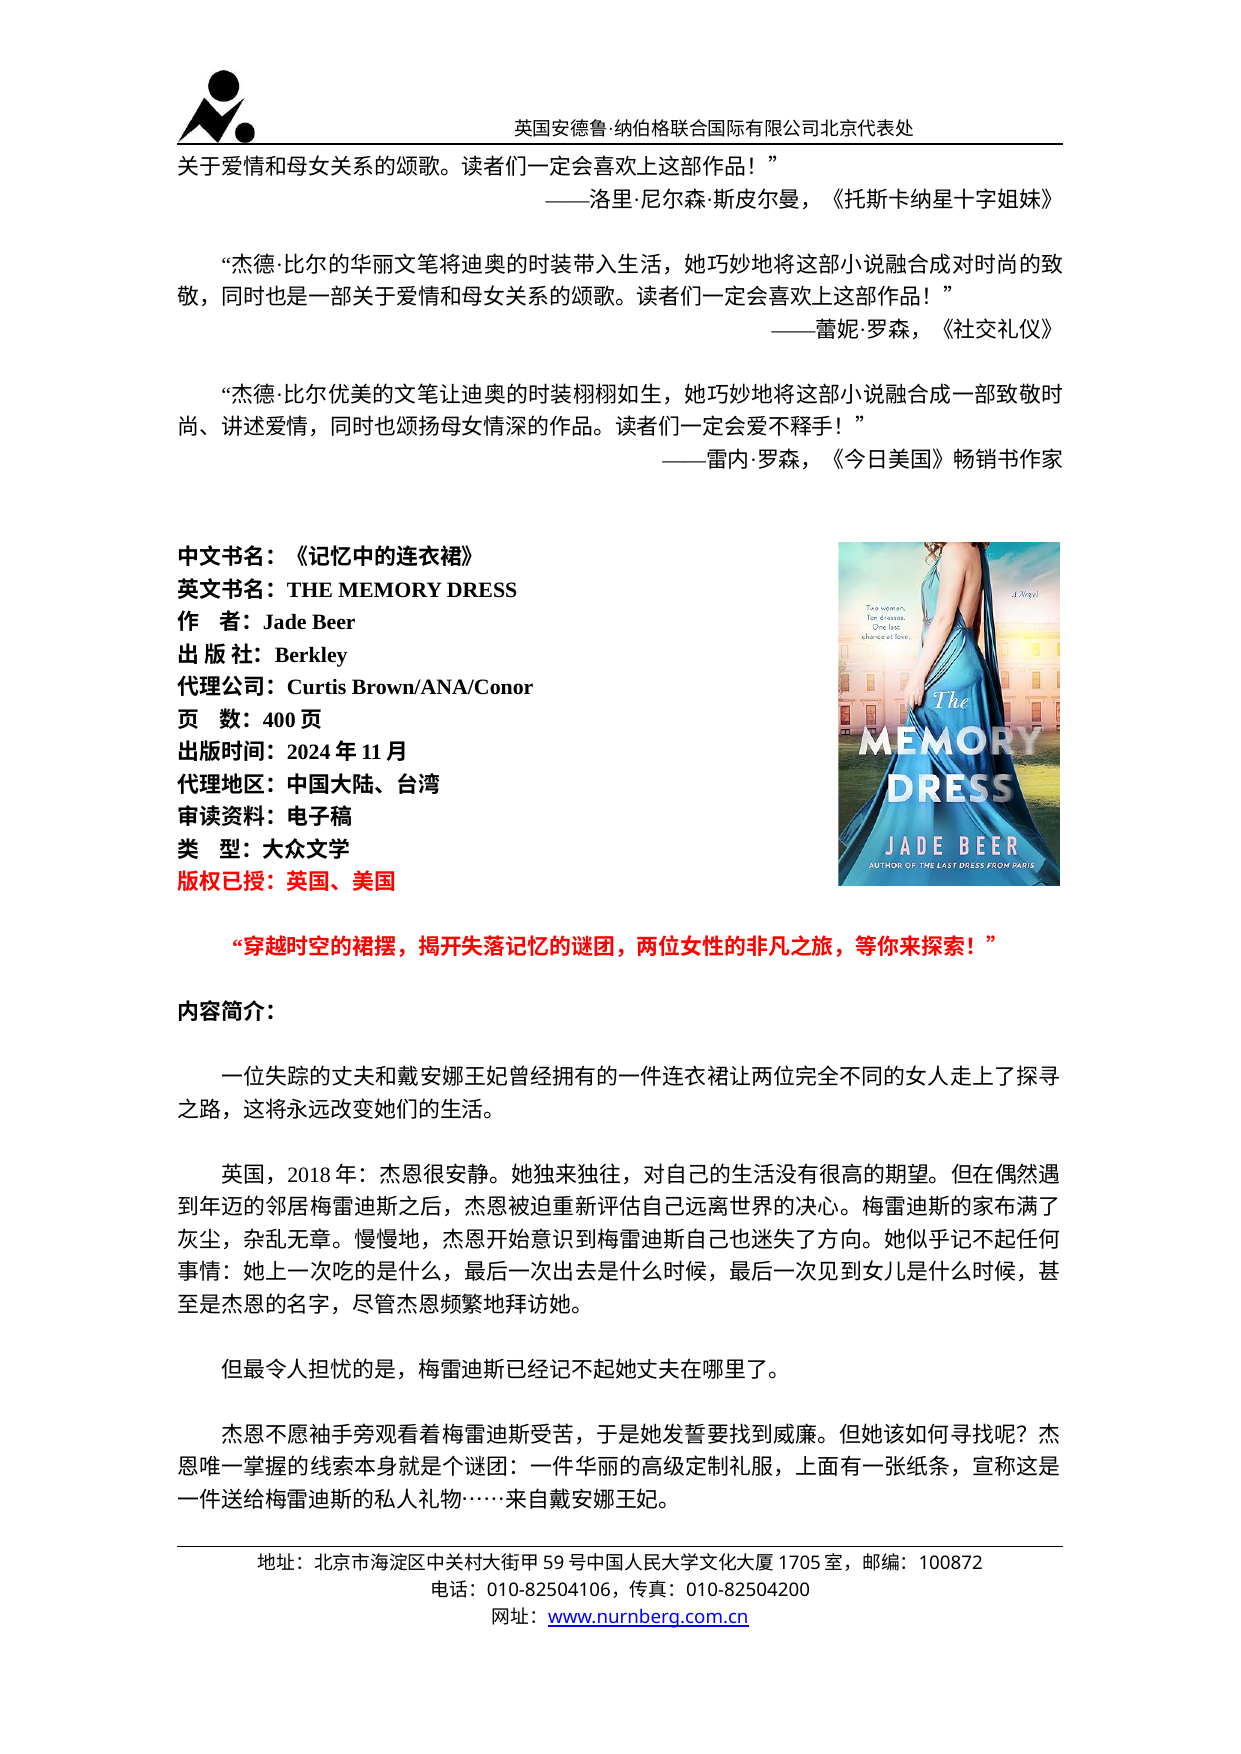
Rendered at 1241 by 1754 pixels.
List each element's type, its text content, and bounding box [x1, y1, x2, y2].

text 作 者：Jade Beer [177, 604, 838, 636]
text 版权已授：英国、美国 [177, 864, 1063, 896]
text 一位失踪的丈夫和戴安娜王妃曾经拥有的一件连衣裙让两位完全不同的女人走上了探寻之路，这将永远改变她们的生活。 [177, 1059, 1063, 1124]
text 杰恩不愿袖手旁观看着梅雷迪斯受苦，于是她发誓要找到威廉。但她该如何寻找呢？杰恩唯一掌握的线索本身就是个谜团：一件华丽的高级定制礼服，上面有一张纸条，宣称这是一件送给梅雷迪斯的私人礼物……来自戴安娜王妃。 [177, 1416, 1063, 1514]
picture [177, 70, 255, 143]
text 类 型：大众文学 [177, 831, 838, 864]
text 英国，2018年：杰恩很安静。她独来独往，对自己的生活没有很高的期望。但在偶然遇到年迈的邻居梅雷迪斯之后，杰恩被迫重新评估自己远离世界的决心。梅雷迪斯的家布满了灰尘，杂乱无章。慢慢地，杰恩开始意识到梅雷迪斯自己也迷失了方向。她似乎记不起任何事情：她上一次吃的是什么，最后一次出去是什么时候，最后一次见到女儿是什么时候，甚至是杰恩的名字，尽管杰恩频繁地拜访她。 [177, 1156, 1063, 1319]
text ——雷内·罗森，《今日美国》畅销书作家 [177, 441, 1063, 474]
picture [838, 542, 1060, 886]
text 英文书名：THE MEMORY DRESS [177, 571, 838, 604]
text 但最令人担忧的是，梅雷迪斯已经记不起她丈夫在哪里了。 [177, 1351, 1063, 1384]
text 审读资料：电子稿 [177, 799, 838, 831]
text 内容简介： [177, 994, 1063, 1026]
text 代理公司：Curtis Brown/ANA/Conor [177, 669, 838, 701]
text 出版时间：2024年11月 [177, 734, 838, 766]
text 中文书名：《记忆中的连衣裙》 [177, 539, 1063, 571]
text 代理地区：中国大陆、台湾 [177, 766, 838, 799]
text “杰德·比尔的华丽文笔将迪奥的时装带入生活，她巧妙地将这部小说融合成对时尚的致敬，同时也是一部关于爱情和母女关系的颂歌。读者们一定会喜欢上这部作品！” [177, 246, 1063, 311]
text 页 数：400页 [177, 701, 838, 734]
text ——蕾妮·罗森，《社交礼仪》 [177, 311, 1063, 344]
text ——洛里·尼尔森·斯皮尔曼，《托斯卡纳星十字姐妹》 [177, 181, 1063, 214]
text “这本小说融合了高级时装、浪漫、丑闻和阴谋等元素，以令人屏息的文笔和华丽的巴黎背景为特色，讲述了一段关于爱情和友谊的故事，以及我们为之做出的牺牲。杰德·比尔以其华丽的文笔将迪奥的时装带入生活，巧妙地将这部小说融合成对时尚的致敬，同时也是一部关于爱情和母女关系的颂歌。读者们一定会喜欢上这部作品！” [177, 149, 1063, 181]
text “杰德·比尔优美的文笔让迪奥的时装栩栩如生，她巧妙地将这部小说融合成一部致敬时尚、讲述爱情，同时也颂扬母女情深的作品。读者们一定会爱不释手！” [177, 376, 1063, 441]
text 出 版 社：Berkley [177, 636, 838, 669]
text “穿越时空的裙摆，揭开失落记忆的谜团，两位女性的非凡之旅，等你来探索！” [177, 929, 1063, 961]
